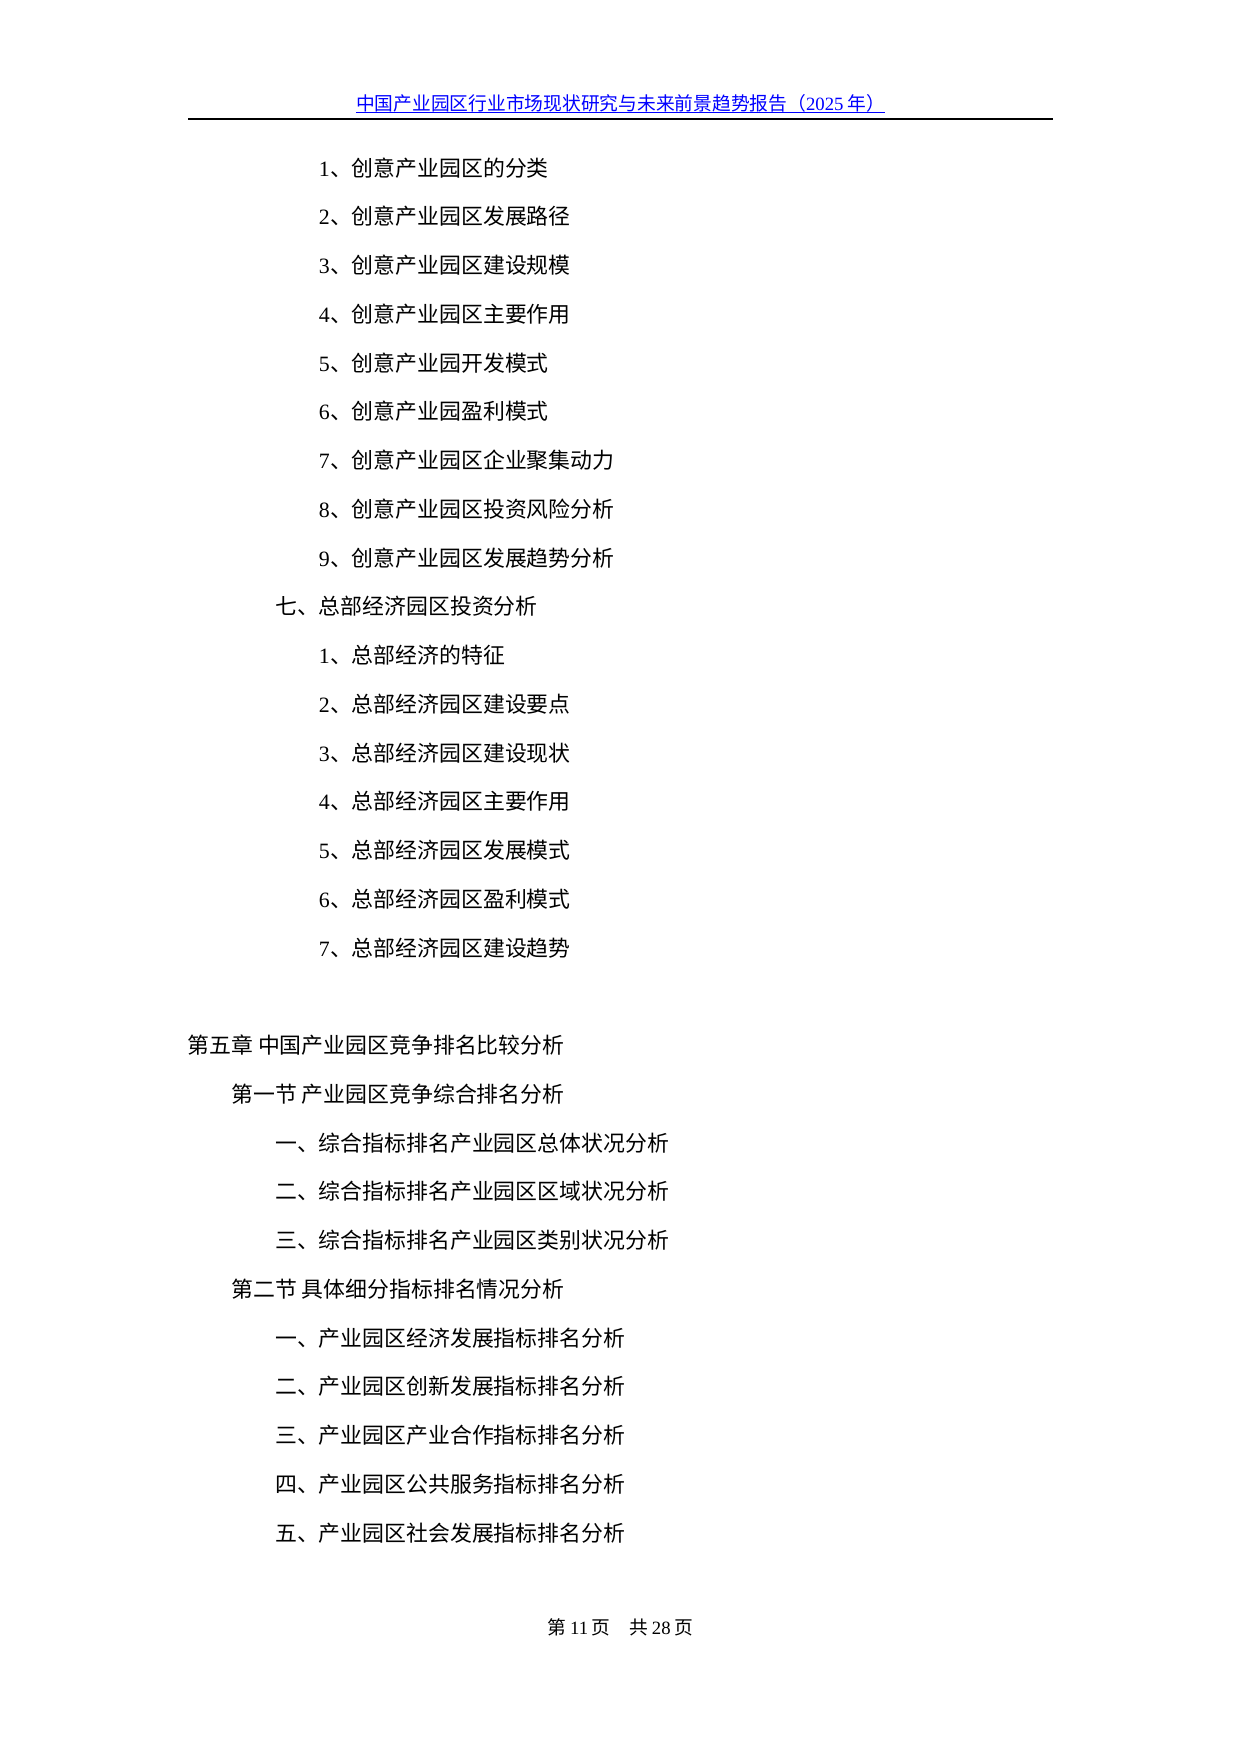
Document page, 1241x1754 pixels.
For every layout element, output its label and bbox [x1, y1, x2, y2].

text [187, 150, 1053, 1548]
